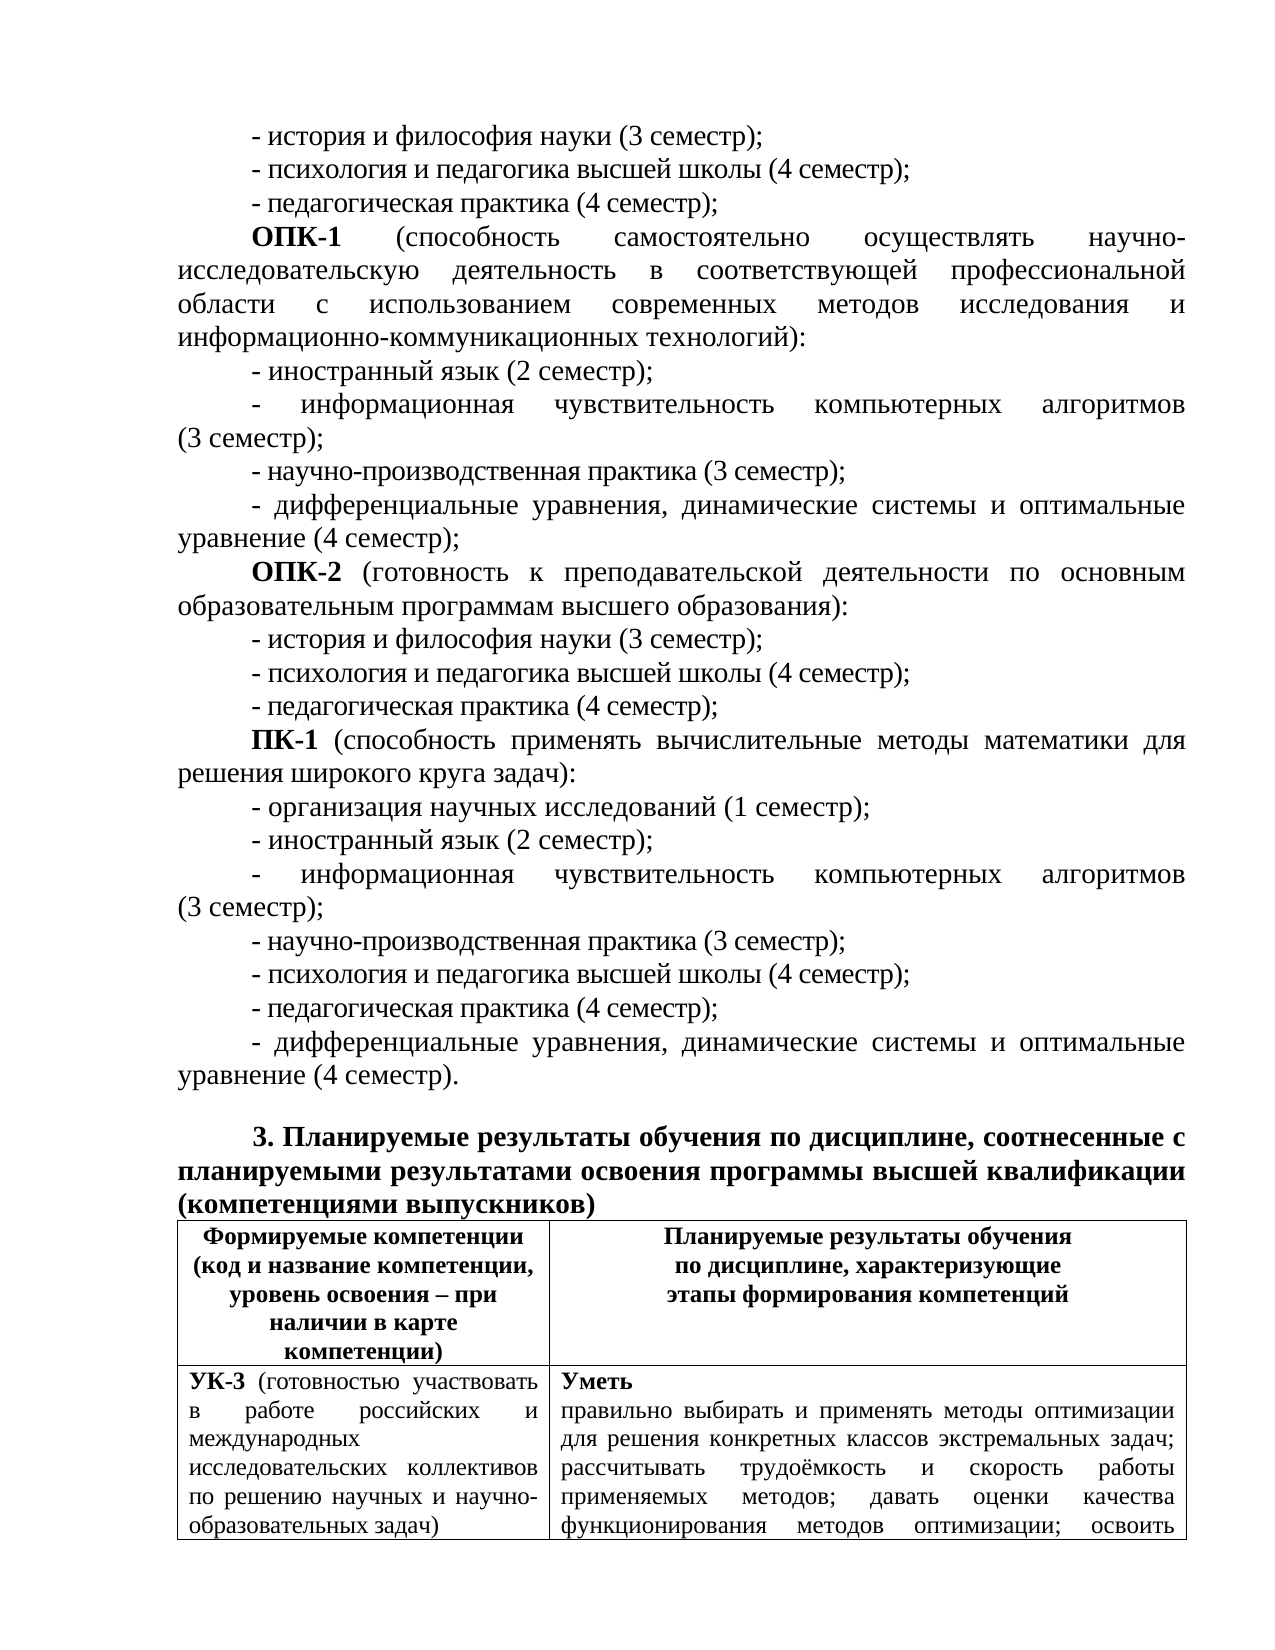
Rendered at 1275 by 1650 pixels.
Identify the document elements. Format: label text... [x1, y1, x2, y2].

text - информационная чувствительность компьютерных алгоритмов (3 семестр); [177, 856, 1186, 923]
text - иностранный язык (2 семестр); [177, 353, 1186, 386]
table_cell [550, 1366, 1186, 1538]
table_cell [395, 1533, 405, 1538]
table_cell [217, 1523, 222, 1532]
text - психология и педагогика высшей школы (4 семестр); [177, 152, 1186, 185]
text ОПК-1 (способность самостоятельно осуществлять научно-исследовательскую деятельность в соответствующей профессиональной области с использованием современных методов исследования и информационно-коммуникационных технологий): [177, 219, 1186, 353]
text - психология и педагогика высшей школы (4 семестр); [177, 655, 1186, 688]
text - история и философия науки (3 семестр); [177, 621, 1186, 655]
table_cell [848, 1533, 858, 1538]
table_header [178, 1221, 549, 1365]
text - дифференциальные уравнения, динамические системы и оптимальные уравнение (4 семестр). [177, 1024, 1186, 1091]
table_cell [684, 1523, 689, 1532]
text - педагогическая практика (4 семестр); [177, 185, 1186, 219]
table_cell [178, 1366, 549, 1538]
text - информационная чувствительность компьютерных алгоритмов (3 семестр); [177, 386, 1186, 453]
text - научно-производственная практика (3 семестр); [177, 923, 1186, 957]
text - научно-производственная практика (3 семестр); [177, 453, 1186, 487]
text - история и философия науки (3 семестр); [177, 118, 1186, 152]
text - психология и педагогика высшей школы (4 семестр); [177, 957, 1186, 990]
text ОПК-2 (готовность к преподавательской деятельности по основным образовательным программам высшего образования): [177, 554, 1186, 621]
text ПК-1 (способность применять вычислительные методы математики для решения широкого круга задач): [177, 722, 1186, 789]
text - педагогическая практика (4 семестр); [177, 688, 1186, 722]
text - педагогическая практика (4 семестр); [177, 990, 1186, 1024]
text 3. Планируемые результаты обучения по дисциплине, соотнесенные с планируемыми результатами освоения программы высшей квалификации (компетенциями выпускников) [177, 1119, 1186, 1220]
text - организация научных исследований (1 семестр); [177, 789, 1186, 822]
text - дифференциальные уравнения, динамические системы и оптимальные уравнение (4 семестр); [177, 487, 1186, 554]
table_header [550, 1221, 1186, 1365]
text - иностранный язык (2 семестр); [177, 822, 1186, 856]
